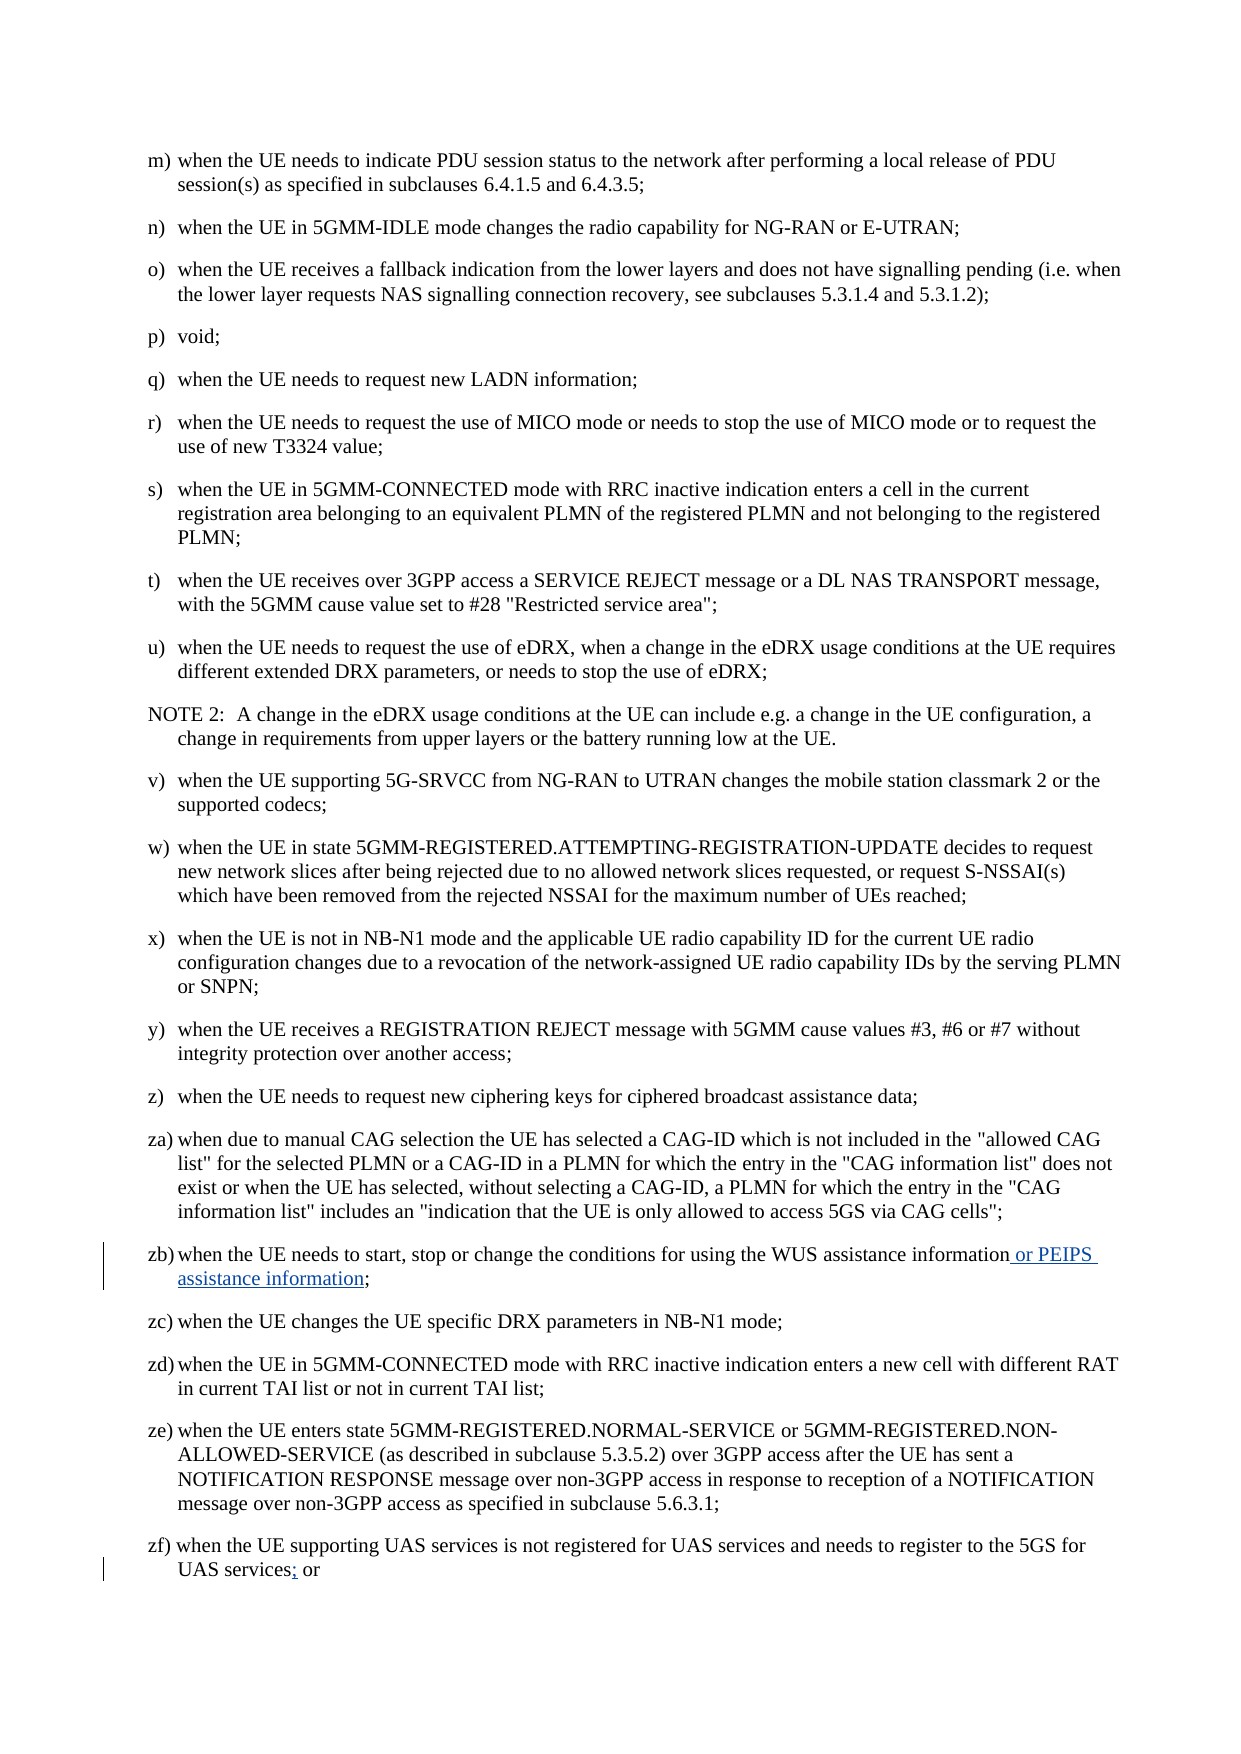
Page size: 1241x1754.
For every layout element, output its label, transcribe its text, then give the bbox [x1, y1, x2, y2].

text zf) when the UE supporting UAS services is not registered for UAS services and needs to register to the 5GS for UAS services or [148, 1533, 1122, 1581]
text z) when the UE needs to request new ciphering keys for ciphered broadcast assistance data; [148, 1084, 1122, 1108]
text o) when the UE receives a fallback indication from the lower layers and does not have signalling pending (i.e. when the lower layer requests NAS signalling connection recovery, see subclauses 5.3.1.4 and 5.3.1.2); [148, 257, 1122, 306]
text x) when the UE is not in NB-N1 mode and the applicable UE radio capability ID for the current UE radio configuration changes due to a revocation of the network-assigned UE radio capability IDs by the serving PLMN or SNPN; [148, 926, 1122, 998]
text zd) when the UE in 5GMM-CONNECTED mode with RRC inactive indication enters a new cell with different RAT in current TAI list or not in current TAI list; [148, 1351, 1122, 1399]
text y) when the UE receives a REGISTRATION REJECT message with 5GMM cause values #3, #6 or #7 without integrity protection over another access; [148, 1017, 1122, 1065]
text ze) when the UE enters state 5GMM-REGISTERED.NORMAL-SERVICE or 5GMM-REGISTERED.NON-ALLOWED-SERVICE (as described in subclause 5.3.5.2) over 3GPP access after the UE has sent a NOTIFICATION RESPONSE message over non-3GPP access in response to reception of a NOTIFICATION message over non-3GPP access as specified in subclause 5.6.3.1; [148, 1418, 1122, 1514]
text zb) when the UE needs to start, stop or change the conditions for using the WUS assistance information; [148, 1242, 1122, 1290]
text za) when due to manual CAG selection the UE has selected a CAG-ID which is not included in the "allowed CAG list" for the selected PLMN or a CAG-ID in a PLMN for which the entry in the "CAG information list" does not exist or when the UE has selected, without selecting a CAG-ID, a PLMN for which the entry in the "CAG information list" includes an "indication that the UE is only allowed to access 5GS via CAG cells"; [148, 1127, 1122, 1223]
text zc) when the UE changes the UE specific DRX parameters in NB-N1 mode; [148, 1309, 1122, 1333]
text v) when the UE supporting 5G-SRVCC from NG-RAN to UTRAN changes the mobile station classmark 2 or the supported codecs; [148, 768, 1122, 816]
text p) void; [148, 324, 1122, 348]
text NOTE 2: A change in the eDRX usage conditions at the UE can include e.g. a change in the UE configuration, a change in requirements from upper layers or the battery running low at the UE. [148, 701, 1122, 749]
text r) when the UE needs to request the use of MICO mode or needs to stop the use of MICO mode or to request the use of new T3324 value; [148, 410, 1122, 458]
text u) when the UE needs to request the use of eDRX, when a change in the eDRX usage conditions at the UE requires different extended DRX parameters, or needs to stop the use of eDRX; [148, 634, 1122, 683]
text q) when the UE needs to request new LADN information; [148, 367, 1122, 391]
text m) when the UE needs to indicate PDU session status to the network after performing a local release of PDU session(s) as specified in subclauses 6.4.1.5 and 6.4.3.5; [148, 148, 1122, 196]
text n) when the UE in 5GMM-IDLE mode changes the radio capability for NG-RAN or E-UTRAN; [148, 214, 1122, 239]
text w) when the UE in state 5GMM-REGISTERED.ATTEMPTING-REGISTRATION-UPDATE decides to request new network slices after being rejected due to no allowed network slices requested, or request S-NSSAI(s) which have been removed from the rejected NSSAI for the maximum number of UEs reached; [148, 835, 1122, 907]
text s) when the UE in 5GMM-CONNECTED mode with RRC inactive indication enters a cell in the current registration area belonging to an equivalent PLMN of the registered PLMN and not belonging to the registered PLMN; [148, 477, 1122, 549]
text t) when the UE receives over 3GPP access a SERVICE REJECT message or a DL NAS TRANSPORT message, with the 5GMM cause value set to #28 "Restricted service area"; [148, 568, 1122, 616]
